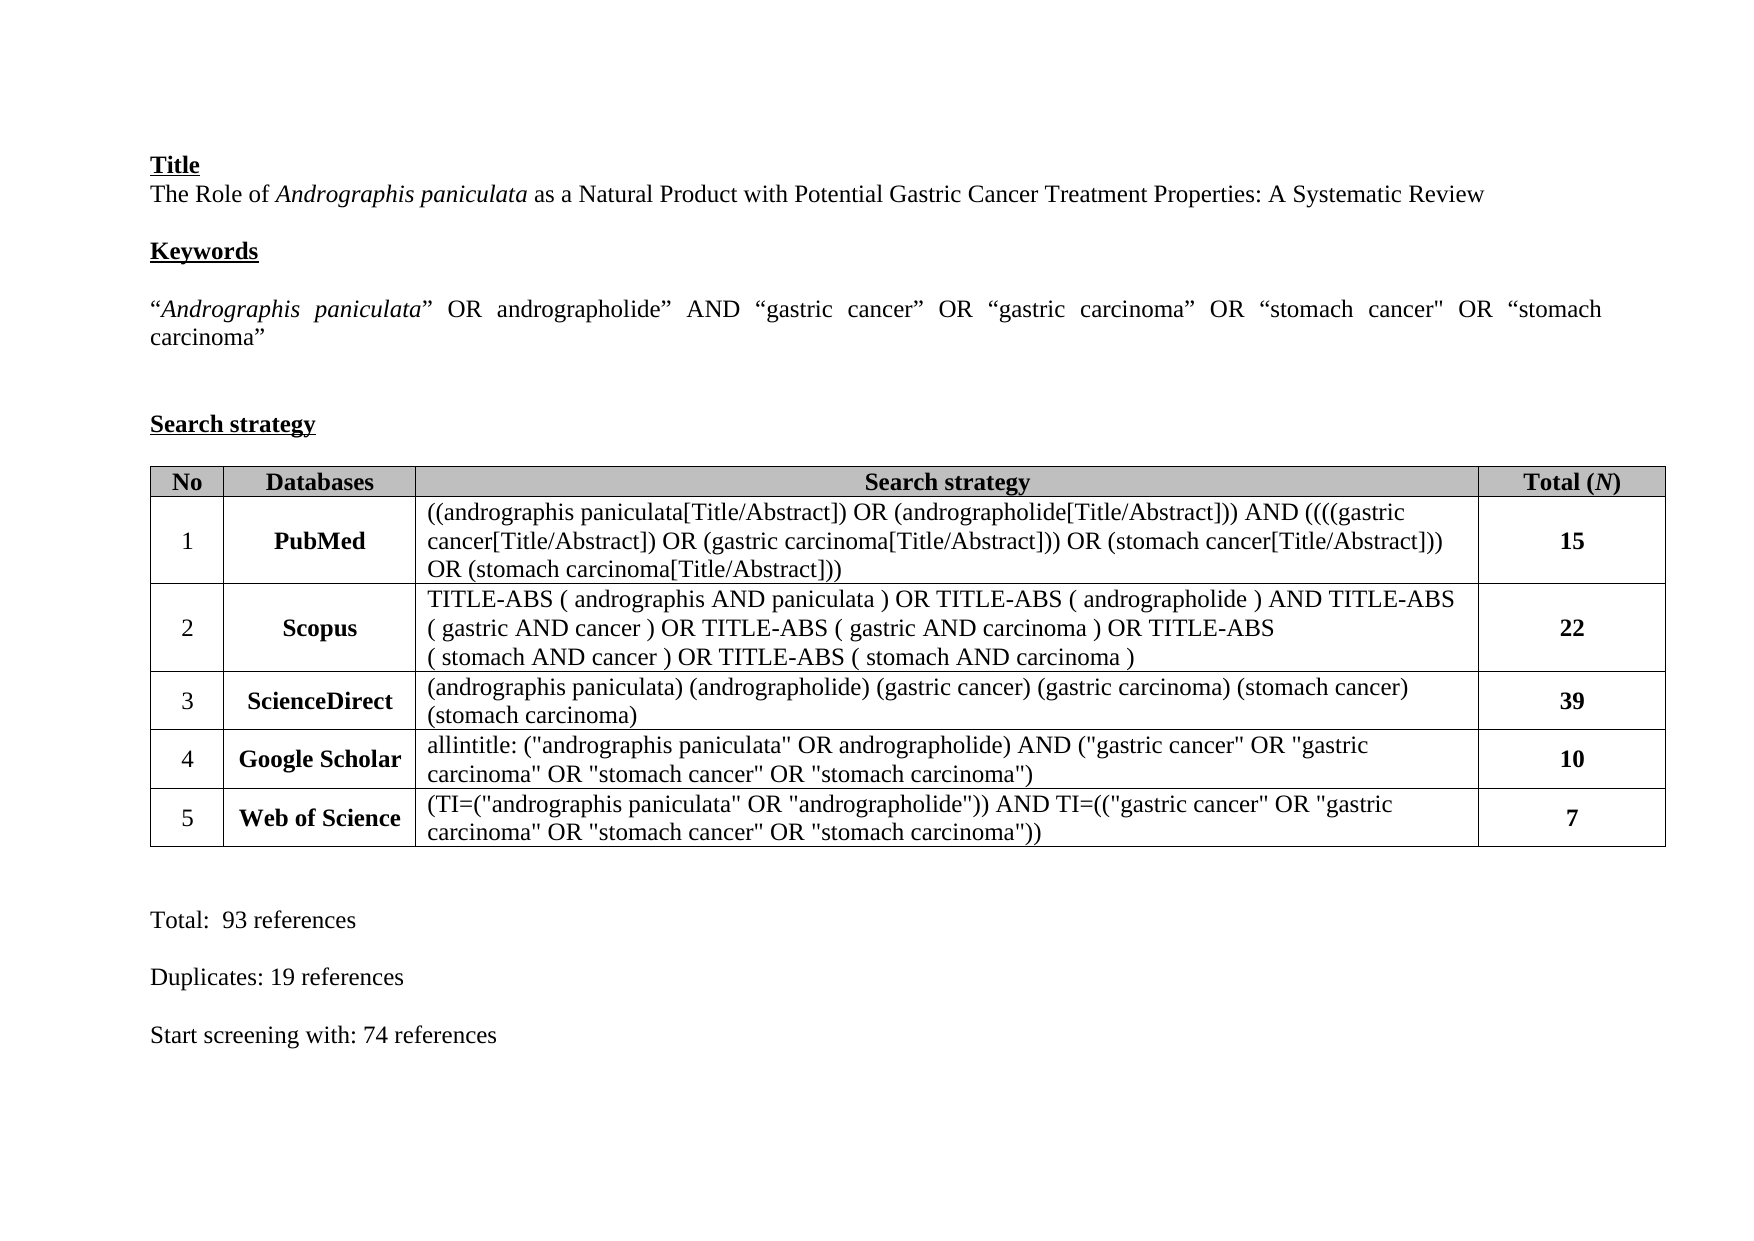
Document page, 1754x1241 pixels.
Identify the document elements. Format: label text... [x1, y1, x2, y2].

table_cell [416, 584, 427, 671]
text Keywords [150, 236, 1604, 265]
table_cell Google Scholar [224, 730, 415, 788]
table_cell 1 [151, 497, 223, 583]
text The Role of Andrographis paniculata as a Natural Product with Potential Gastric Cancer Treatment Properties: A Systematic Review [150, 179, 1604, 207]
text Duplicates: 19 references [150, 962, 1604, 991]
table_cell 22 [1479, 584, 1665, 671]
table_cell allintitle: ("andrographis paniculata" OR andrographolide) AND ("gastric cancer" OR "gastric carcinoma" OR "stomach cancer" OR "stomach carcinoma") [416, 730, 1478, 788]
text Total: 93 references [150, 905, 1604, 933]
table_cell 7 [1479, 789, 1665, 846]
text Title [150, 150, 1604, 179]
table_header Databases [224, 467, 415, 496]
table_cell 2 [151, 584, 223, 671]
table_header Total (N) [1479, 467, 1665, 496]
table_cell Web of Science [224, 789, 415, 846]
text Search strategy [150, 409, 1604, 437]
table_cell PubMed [224, 497, 415, 583]
table_header Search strategy [416, 467, 1478, 496]
table_cell Scopus [224, 584, 415, 671]
table_cell 3 [151, 672, 223, 729]
table_cell 39 [1479, 672, 1665, 729]
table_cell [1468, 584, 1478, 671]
table_cell 10 [1479, 730, 1665, 788]
table_cell (TI=("andrographis paniculata" OR "andrographolide")) AND TI=(("gastric cancer" OR "gastric carcinoma" OR "stomach cancer" OR "stomach carcinoma")) [416, 789, 1478, 846]
table_cell ((andrographis paniculata[Title/Abstract]) OR (andrographolide[Title/Abstract])) AND ((((gastric cancer[Title/Abstract]) OR (gastric carcinoma[Title/Abstract])) OR (stomach cancer[Title/Abstract])) OR (stomach carcinoma[Title/Abstract])) [416, 497, 1478, 583]
text “Andrographis paniculata” OR andrographolide” AND “gastric cancer” OR “gastric carcinoma” OR “stomach cancer" OR “stomach carcinoma” [150, 294, 1604, 351]
table_header No [151, 467, 223, 496]
table_cell 15 [1479, 497, 1665, 583]
text Start screening with: 74 references [150, 1020, 1604, 1048]
table_cell 4 [151, 730, 223, 788]
table_cell 5 [151, 789, 223, 846]
table_cell ScienceDirect [224, 672, 415, 729]
table_cell (andrographis paniculata) (andrographolide) (gastric cancer) (gastric carcinoma) (stomach cancer) (stomach carcinoma) [416, 672, 1478, 729]
